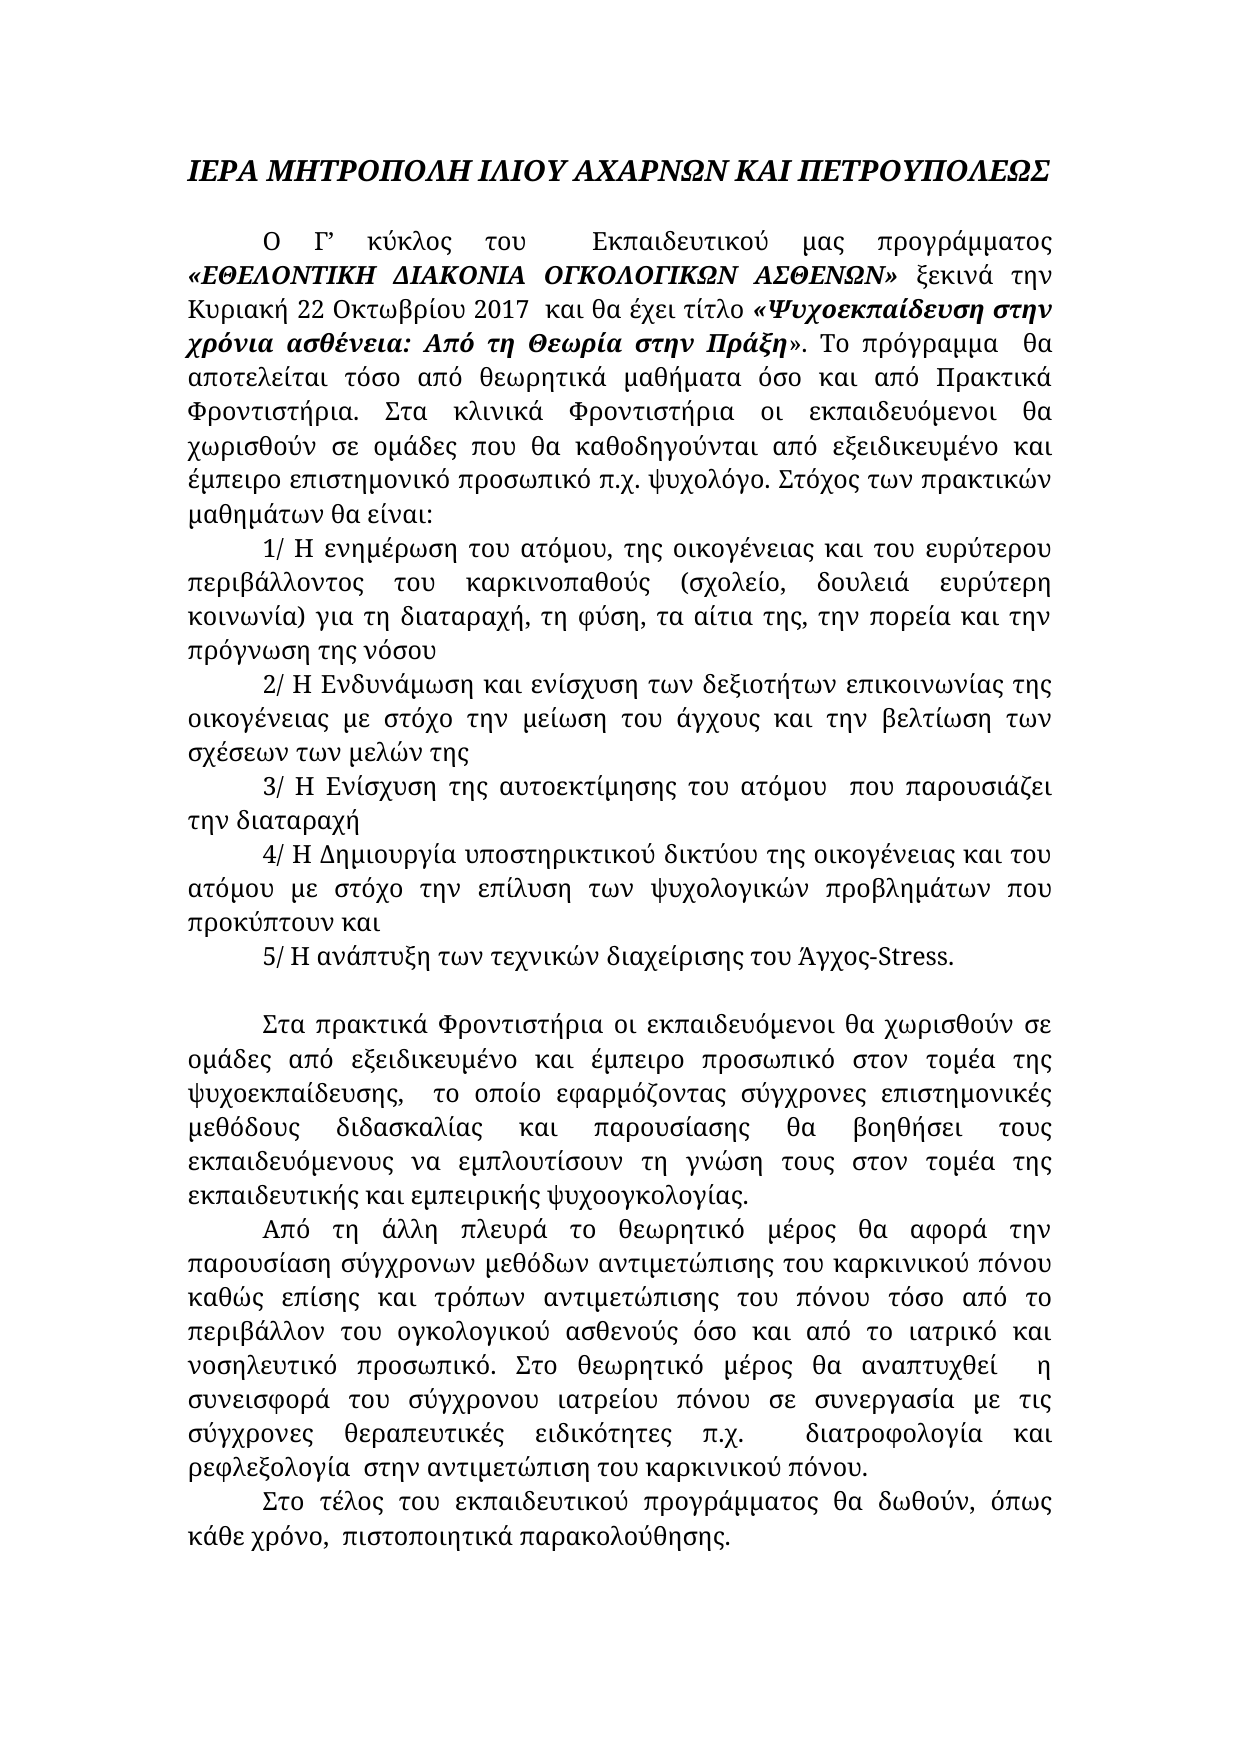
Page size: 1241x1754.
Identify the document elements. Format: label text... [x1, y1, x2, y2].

text O Γ’ κύκλος του Εκπαιδευτικού μας προγράμματος «ΕΘΕΛΟΝΤΙΚΗ ΔΙΑΚΟΝΙΑ ΟΓΚΟΛΟΓΙΚΩΝ ΑΣΘΕΝΩΝ» ξεκινά την Κυριακή 22 Οκτωβρίου 2017 και θα έχει τίτλο «Ψυχοεκπαίδευση στην χρόνια ασθένεια: Από τη Θεωρία στην Πράξη». Το πρόγραμμα θα αποτελείται τόσο από θεωρητικά μαθήματα όσο και από Πρακτικά Φροντιστήρια. Στα κλινικά Φροντιστήρια οι εκπαιδευόμενοι θα χωρισθούν σε ομάδες που θα καθοδηγούνται από εξειδικευμένο και έμπειρο επιστημονικό προσωπικό π.χ. ψυχολόγο. Στόχος των πρακτικών μαθημάτων θα είναι: [187, 224, 1053, 530]
text 2/ Η Ενδυνάμωση και ενίσχυση των δεξιοτήτων επικοινωνίας της οικογένειας με στόχο την μείωση του άγχους και την βελτίωση των σχέσεων των μελών της [187, 667, 1053, 769]
text 4/ Η Δημιουργία υποστηρικτικού δικτύου της οικογένειας και του ατόμου με στόχο την επίλυση των ψυχολογικών προβλημάτων που προκύπτουν και [187, 837, 1053, 939]
text Από τη άλλη πλευρά το θεωρητικό μέρος θα αφορά την παρουσίαση σύγχρονων μεθόδων αντιμετώπισης του καρκινικού πόνου καθώς επίσης και τρόπων αντιμετώπισης του πόνου τόσο από το περιβάλλον του ογκολογικού ασθενούς όσο και από το ιατρικό και νοσηλευτικό προσωπικό. Στο θεωρητικό μέρος θα αναπτυχθεί η συνεισφορά του σύγχρονου ιατρείου πόνου σε συνεργασία με τις σύγχρονες θεραπευτικές ειδικότητες π.χ. διατροφολογία και ρεφλεξολογία στην αντιμετώπιση του καρκινικού πόνου. [187, 1212, 1053, 1484]
text Στα πρακτικά Φροντιστήρια οι εκπαιδευόμενοι θα χωρισθούν σε ομάδες από εξειδικευμένο και έμπειρο προσωπικό στον τομέα της ψυχοεκπαίδευσης, το οποίο εφαρμόζοντας σύγχρονες επιστημονικές μεθόδους διδασκαλίας και παρουσίασης θα βοηθήσει τους εκπαιδευόμενους να εμπλουτίσουν τη γνώση τους στον τομέα της εκπαιδευτικής και εμπειρικής ψυχοογκολογίας. [187, 1007, 1053, 1212]
text ΙΕΡΑ ΜΗΤΡΟΠΟΛΗ ΙΛΙΟΥ ΑΧΑΡΝΩΝ ΚΑΙ ΠΕΤΡΟΥΠΟΛΕΩΣ [187, 150, 1053, 190]
text 5/ Η ανάπτυξη των τεχνικών διαχείρισης του Άγχος-Stress. [187, 939, 1053, 973]
text 1/ Η ενημέρωση του ατόμου, της οικογένειας και του ευρύτερου περιβάλλοντος του καρκινοπαθούς (σχολείο, δουλειά ευρύτερη κοινωνία) για τη διαταραχή, τη φύση, τα αίτια της, την πορεία και την πρόγνωση της νόσου [187, 530, 1053, 667]
text 3/ Η Ενίσχυση της αυτοεκτίμησης του ατόμου που παρουσιάζει την διαταραχή [187, 769, 1053, 837]
text Στο τέλος του εκπαιδευτικού προγράμματος θα δωθούν, όπως κάθε χρόνο, πιστοποιητικά παρακολούθησης. [187, 1484, 1053, 1552]
